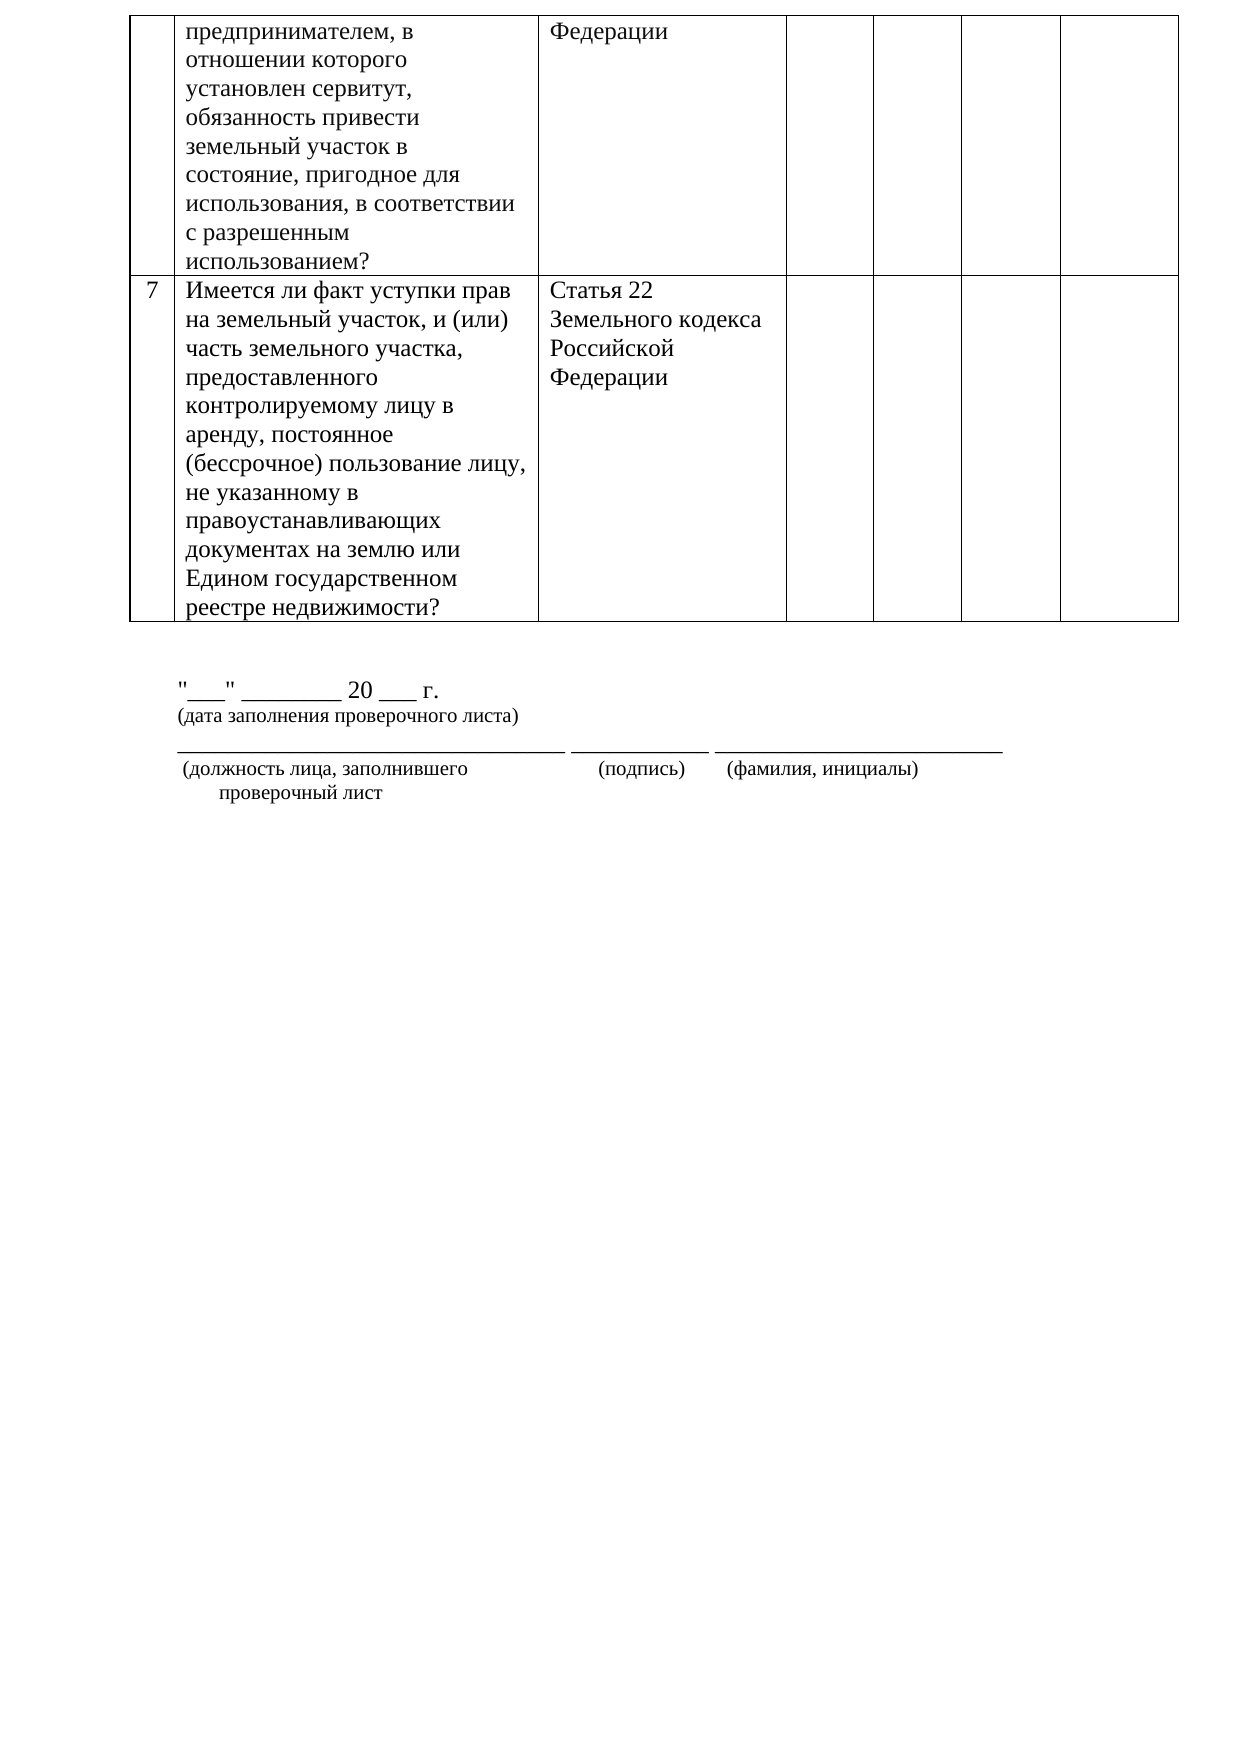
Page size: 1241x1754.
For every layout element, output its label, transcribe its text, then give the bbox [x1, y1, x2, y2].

table_cell Имеется ли факт уступки прав на земельный участок, и (или) часть земельного участка, предоставленного контролируемому лицу в аренду, постоянное (бессрочное) пользование лицу, не указанному в правоустанавливающих документах на землю или Едином государственном реестре недвижимости? [175, 276, 538, 621]
text "___" ________ 20 ___ г. [177, 675, 1152, 703]
table_cell 6 [131, 16, 174, 274]
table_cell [539, 16, 786, 274]
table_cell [175, 16, 538, 274]
text проверочный лист [177, 780, 1152, 804]
table_cell [787, 276, 873, 621]
text (дата заполнения проверочного листа) [177, 703, 1152, 727]
text _______________________________ ___________ _______________________ [177, 727, 1152, 756]
text (должность лица, заполнившего (подпись) (фамилия, инициалы) [177, 756, 1152, 780]
table_cell 7 [131, 276, 174, 621]
table_cell [874, 276, 961, 621]
table_cell [1061, 276, 1178, 621]
table_cell [874, 16, 961, 274]
table_cell [1061, 16, 1178, 274]
table_cell [787, 16, 873, 274]
table_cell [962, 16, 1060, 274]
table_cell [962, 276, 1060, 621]
table_cell Статья 22 Земельного кодекса Российской Федерации [539, 276, 786, 621]
